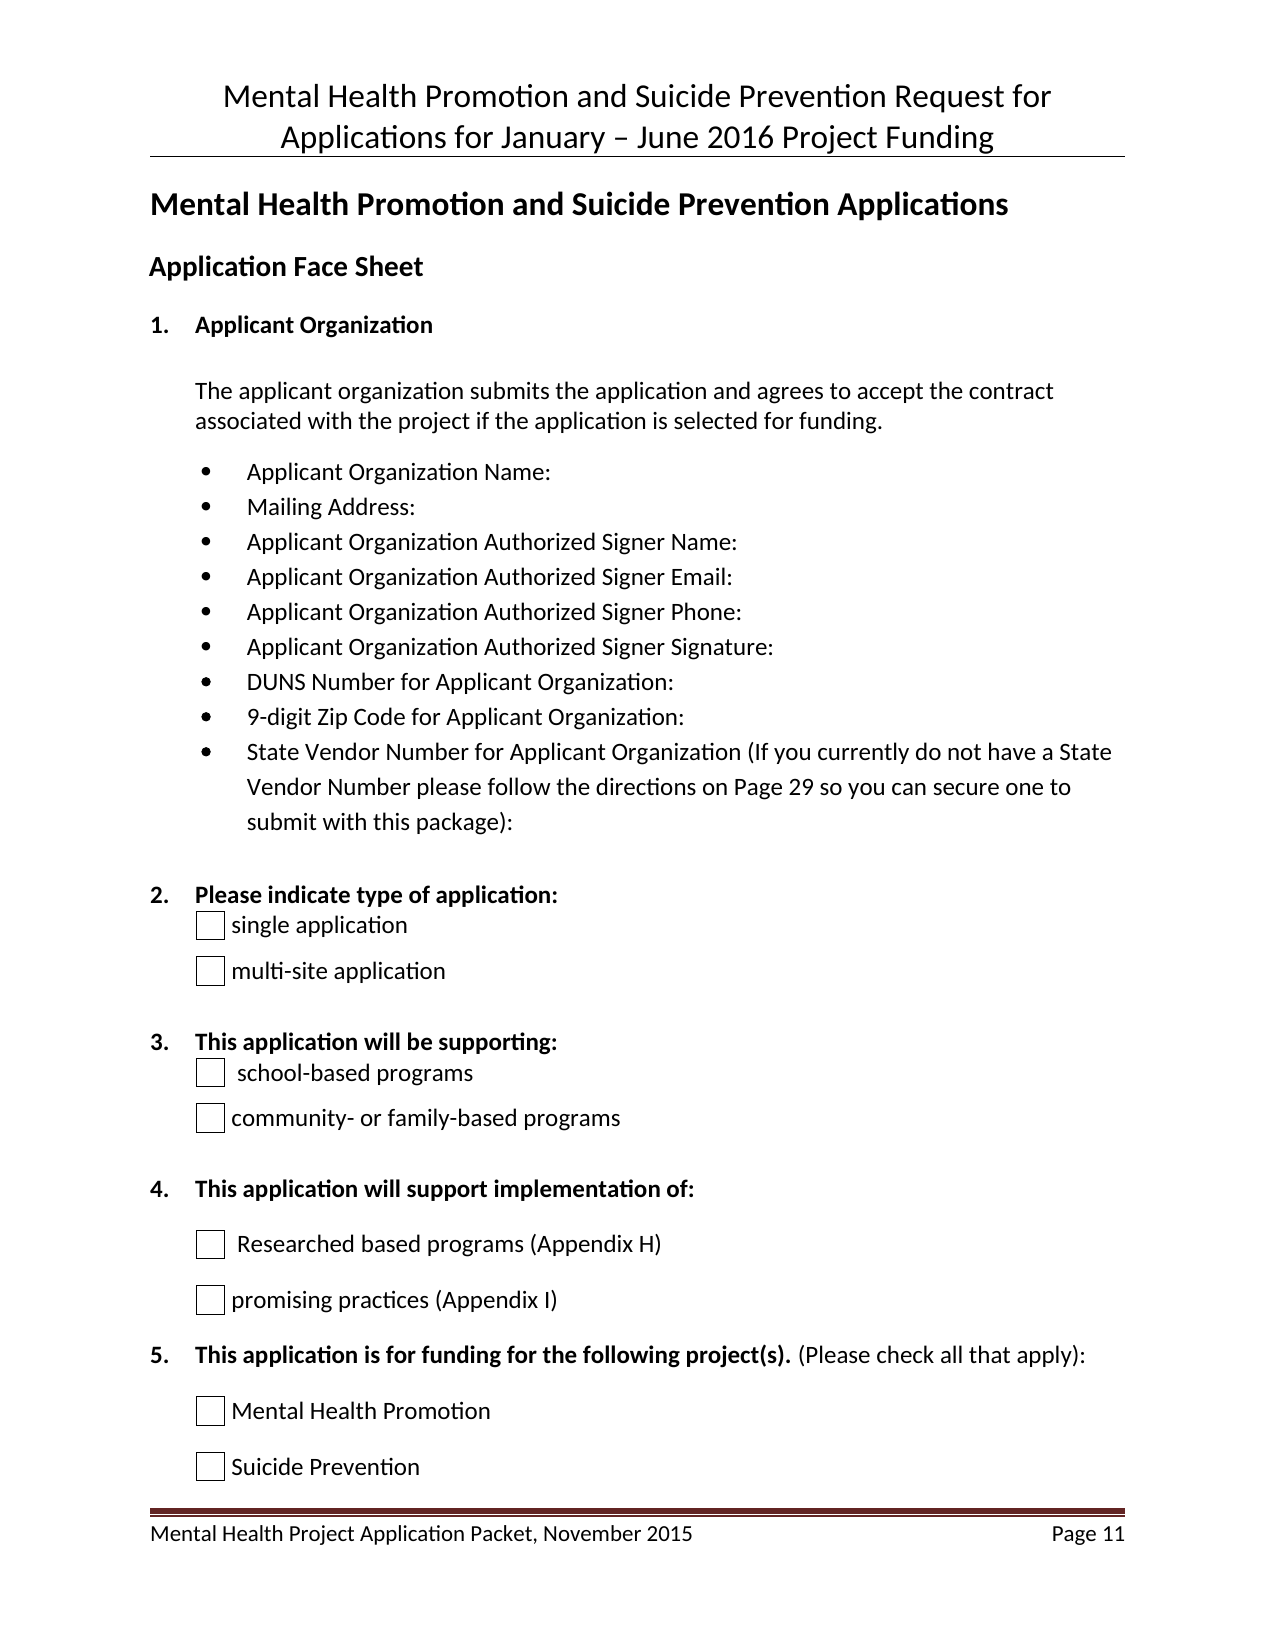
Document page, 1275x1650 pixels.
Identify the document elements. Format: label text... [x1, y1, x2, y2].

list Applicant Organization Name: [202, 456, 1122, 487]
text Suicide Prevention [195, 1451, 1125, 1481]
list Applicant Organization Authorized Signer Name: [202, 526, 1122, 557]
subtitle Application Face Sheet [148, 248, 424, 283]
list This application will support implementation of: [150, 1173, 1125, 1204]
text Researched based programs (Appendix H) [195, 1229, 1125, 1259]
list Applicant Organization Authorized Signer Email: [202, 561, 1122, 592]
list This application will be supporting: [150, 1026, 1125, 1057]
list DUNS Number for Applicant Organization: [202, 666, 1122, 697]
text single application [195, 910, 1125, 940]
list Applicant Organization [150, 309, 1125, 340]
text school-based programs [195, 1057, 1125, 1087]
list Please indicate type of application: [150, 879, 1125, 910]
list The applicant organization submits the application and agrees to accept the contract associated with the project if the application is selected for funding. [195, 375, 1125, 436]
list Applicant Organization Authorized Signer Signature: [202, 631, 1122, 662]
list This application is for funding for the following project(s). (Please check all that apply): [150, 1340, 1125, 1370]
text Mental Health Promotion [195, 1395, 1125, 1426]
text community- or family-based programs [195, 1102, 1125, 1133]
text promising practices (Appendix I) [195, 1284, 1125, 1315]
subtitle Mental Health Promotion and Suicide Prevention Applications [150, 182, 1125, 223]
list 9-digit Zip Code for Applicant Organization: [202, 701, 1122, 732]
list Mailing Address: [202, 491, 1122, 522]
list State Vendor Number for Applicant Organization (If you currently do not have a State Vendor Number please follow the directions on Page 29 so you can secure one to submit with this package): [202, 736, 1122, 837]
list Applicant Organization Authorized Signer Phone: [202, 596, 1122, 627]
text multi-site application [195, 955, 1125, 986]
